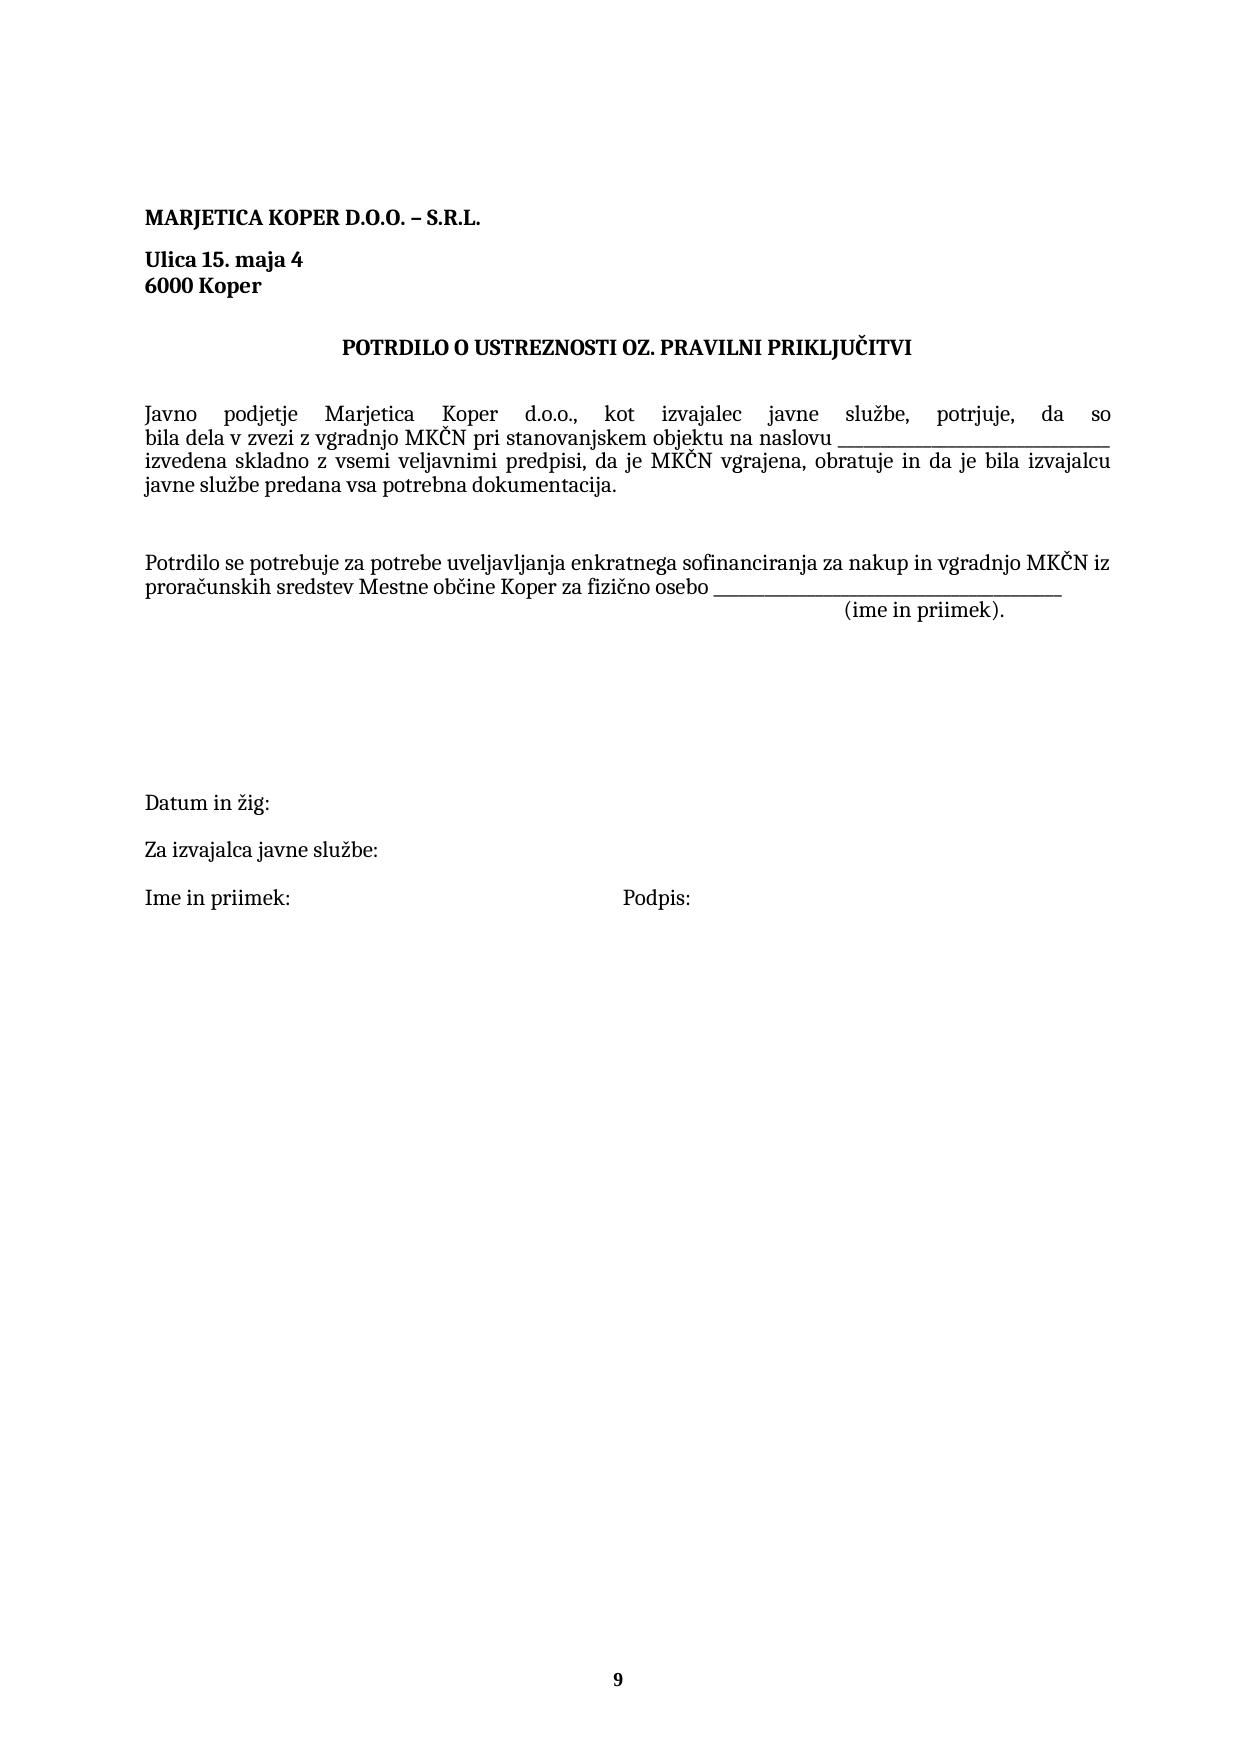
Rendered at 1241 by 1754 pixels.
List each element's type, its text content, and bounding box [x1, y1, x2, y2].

text Datum in žig: [144, 772, 1112, 820]
text (ime in priimek). [808, 599, 1112, 622]
text Potrdilo se potrebuje za potrebe uveljavljanja enkratnega sofinanciranja za nakup in vgradnjo MKČN iz proračunskih sredstev Mestne občine Koper za fizično osebo _________________________________________ [144, 552, 1112, 599]
text Javno podjetje Marjetica Koper d.o.o., kot izvajalec javne službe, potrjuje, da so bila dela v zvezi z vgradnjo MKČN pri stanovanjskem objektu na naslovu ________________________________ izvedena skladno z vsemi veljavnimi predpisi, da je MKČN vgrajena, obratuje in da je bila izvajalcu javne službe predana vsa potrebna dokumentacija. [144, 402, 1112, 497]
text MARJETICA KOPER D.O.O. – S.R.L. [144, 205, 1112, 231]
text Ime in priimek: Podpis: [144, 867, 1112, 915]
text Ulica 15. maja 4 6000 Koper [144, 247, 1112, 299]
subtitle POTRDILO O USTREZNOSTI OZ. PRAVILNI PRIKLJUČITVI [144, 339, 1110, 360]
text Za izvajalca javne službe: [144, 820, 1112, 867]
